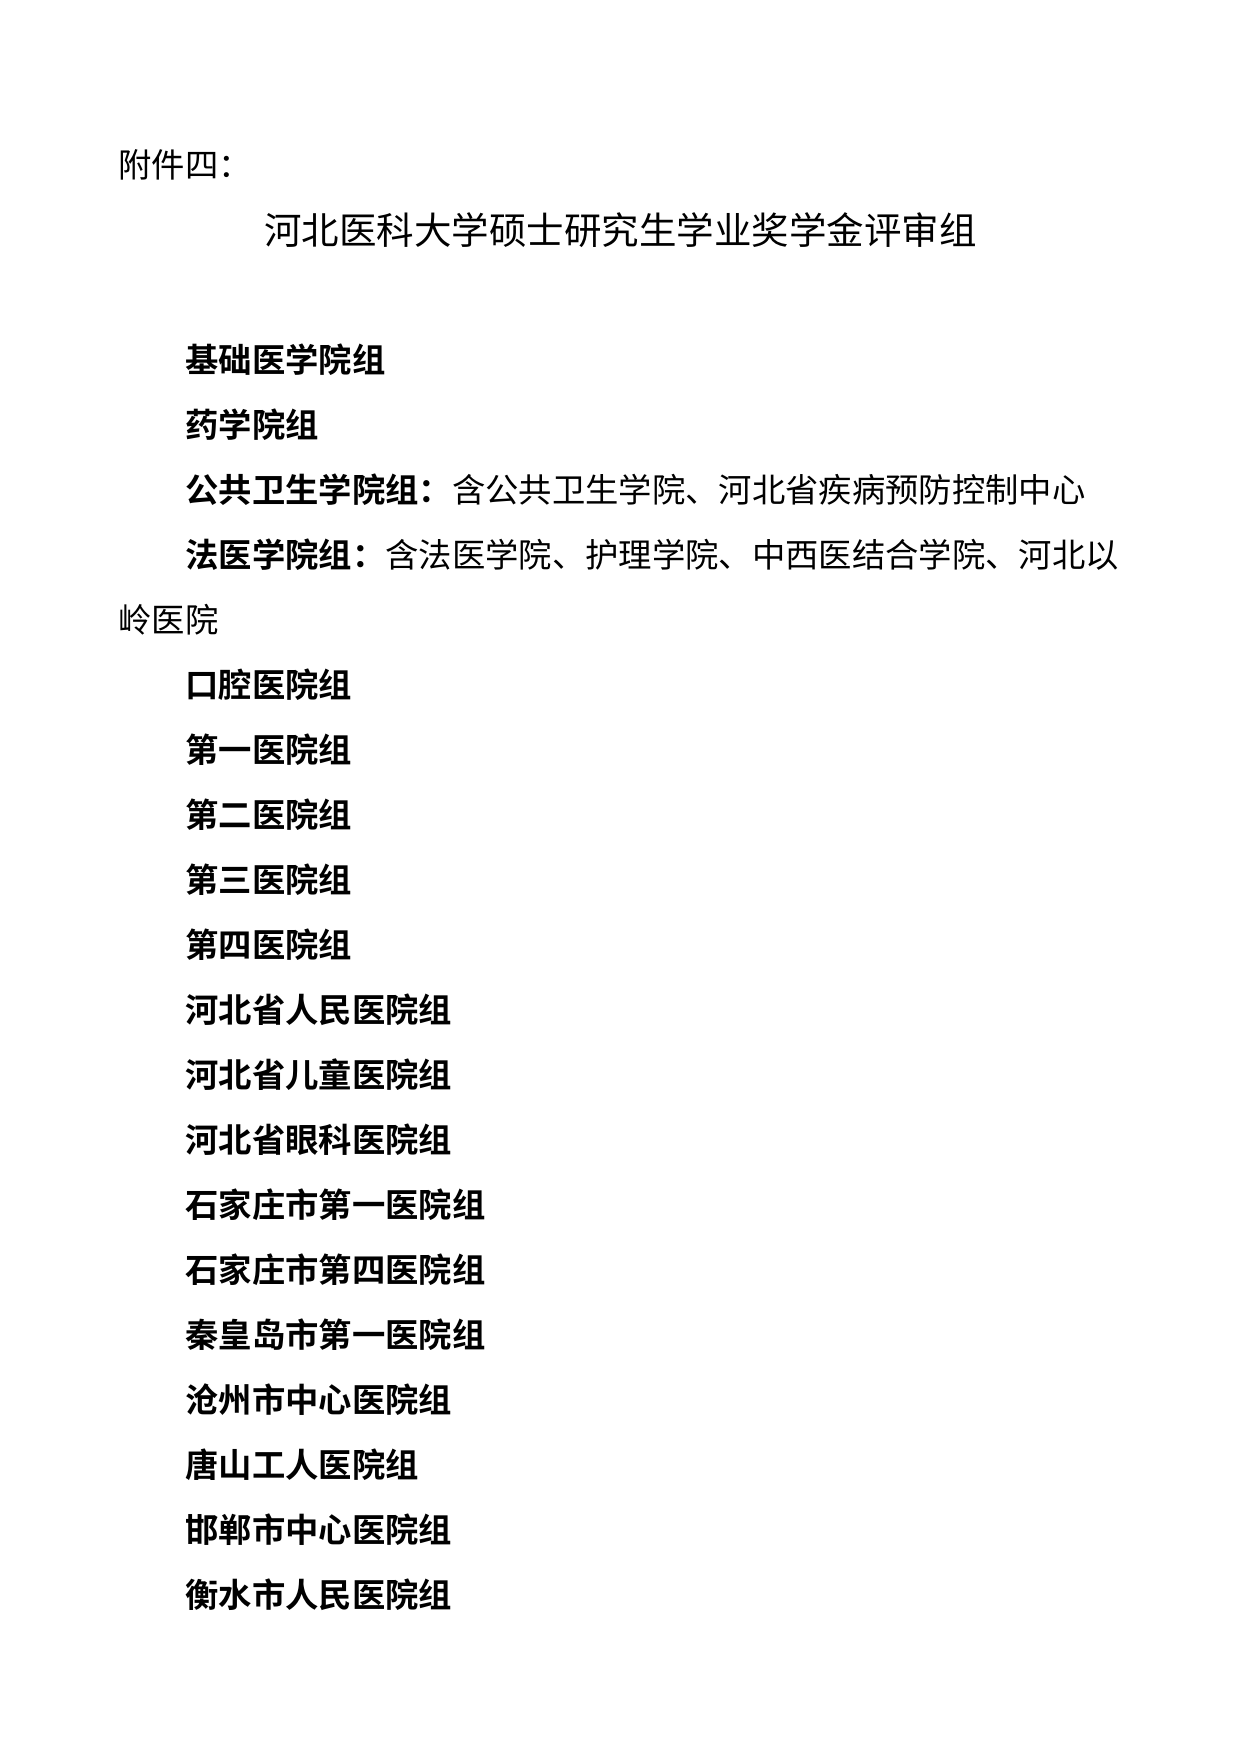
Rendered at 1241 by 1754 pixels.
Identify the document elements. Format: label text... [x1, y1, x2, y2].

text 河北省人民医院组 [118, 976, 1122, 1041]
text 邯郸市中心医院组 [118, 1496, 1122, 1561]
text 石家庄市第一医院组 [118, 1171, 1122, 1236]
text 口腔医院组 [118, 651, 1122, 716]
text 附件四： [118, 131, 1122, 196]
text 河北省眼科医院组 [118, 1106, 1122, 1171]
text 法医学院组：含法医学院、护理学院、中西医结合学院、河北以岭医院 [118, 521, 1122, 651]
text 基础医学院组 [118, 326, 1122, 391]
text 第三医院组 [118, 846, 1122, 911]
text 药学院组 [118, 391, 1122, 456]
text 河北医科大学硕士研究生学业奖学金评审组 [118, 196, 1122, 261]
text 第四医院组 [118, 911, 1122, 976]
text 沧州市中心医院组 [118, 1366, 1122, 1431]
text 秦皇岛市第一医院组 [118, 1301, 1122, 1366]
text 第一医院组 [118, 716, 1122, 781]
text 石家庄市第四医院组 [118, 1236, 1122, 1301]
text 公共卫生学院组：含公共卫生学院、河北省疾病预防控制中心 [118, 456, 1122, 521]
text 河北省儿童医院组 [118, 1041, 1122, 1106]
text 衡水市人民医院组 [118, 1561, 1122, 1626]
text 第二医院组 [118, 781, 1122, 846]
text 唐山工人医院组 [118, 1431, 1122, 1496]
